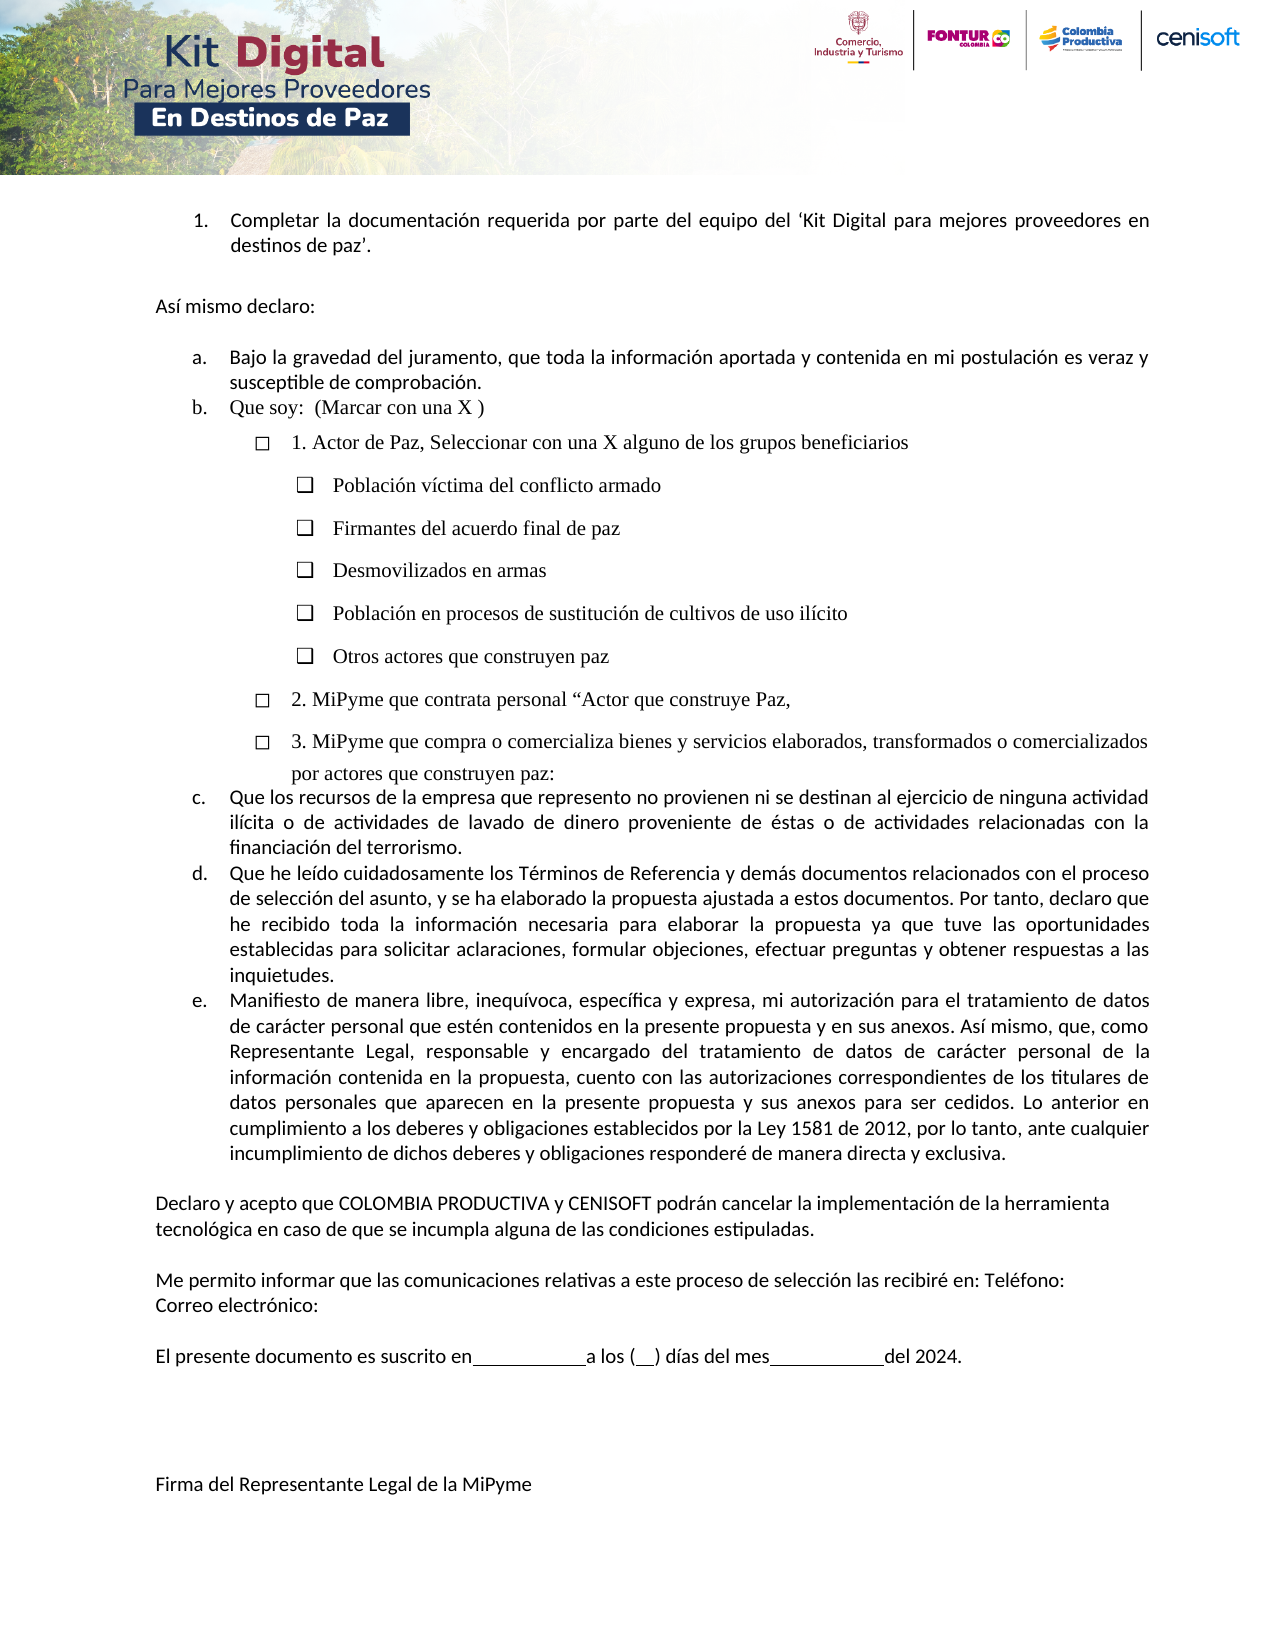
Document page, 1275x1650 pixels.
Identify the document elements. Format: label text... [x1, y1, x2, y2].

list Completar la documentación requerida por parte del equipo del ‘Kit Digital para mejores proveedores en destinos de paz’. [193, 207, 1151, 258]
list Que he leído cuidadosamente los Términos de Referencia y demás documentos relacionados con el proceso de selección del asunto, y se ha elaborado la propuesta ajustada a estos documentos. Por tanto, declaro que he recibido toda la información necesaria para elaborar la propuesta ya que tuve las oportunidades establecidas para solicitar aclaraciones, formular objeciones, efectuar preguntas y obtener respuestas a las inquietudes. [192, 860, 1151, 987]
list Que soy: (Marcar con una X ) [192, 395, 1151, 419]
list Que los recursos de la empresa que represento no provienen ni se destinan al ejercicio de ninguna actividad ilícita o de actividades de lavado de dinero proveniente de éstas o de actividades relacionadas con la financiación del terrorismo. [192, 785, 1151, 860]
text El presente documento es suscrito en a los ( ) días del mes del 2024. [155, 1343, 1151, 1369]
list Población víctima del conflicto armado [296, 462, 1151, 504]
text Firma del Representante Legal de la MiPyme [155, 1471, 1151, 1497]
picture [0, 0, 1275, 175]
list Otros actores que construyen paz [296, 632, 1151, 675]
text Declaro y acepto que COLOMBIA PRODUCTIVA y CENISOFT podrán cancelar la implementación de la herramienta tecnológica en caso de que se incumpla alguna de las condiciones estipuladas. [155, 1191, 1151, 1241]
list Bajo la gravedad del juramento, que toda la información aportada y contenida en mi postulación es veraz y susceptible de comprobación. [192, 344, 1151, 395]
text Me permito informar que las comunicaciones relativas a este proceso de selección las recibiré en: Teléfono: [155, 1267, 1151, 1292]
list 1. Actor de Paz, Seleccionar con una X alguno de los grupos beneficiarios [253, 419, 1151, 462]
list Población en procesos de sustitución de cultivos de uso ilícito [296, 590, 1151, 632]
text Así mismo declaro: [155, 293, 1151, 318]
list 2. MiPyme que contrata personal “Actor que construye Paz, [253, 675, 1151, 718]
list Firmantes del acuerdo final de paz [296, 504, 1151, 547]
list Desmovilizados en armas [296, 547, 1151, 590]
list Manifiesto de manera libre, inequívoca, específica y expresa, mi autorización para el tratamiento de datos de carácter personal que estén contenidos en la presente propuesta y en sus anexos. Así mismo, que, como Representante Legal, responsable y encargado del tratamiento de datos de carácter personal de la información contenida en la propuesta, cuento con las autorizaciones correspondientes de los titulares de datos personales que aparecen en la presente propuesta y sus anexos para ser cedidos. Lo anterior en cumplimiento a los deberes y obligaciones establecidos por la Ley 1581 de 2012, por lo tanto, ante cualquier incumplimiento de dichos deberes y obligaciones responderé de manera directa y exclusiva. [192, 988, 1151, 1166]
text Correo electrónico: [155, 1292, 1151, 1318]
list 3. MiPyme que compra o comercializa bienes y servicios elaborados, transformados o comercializados por actores que construyen paz: [253, 718, 1151, 784]
